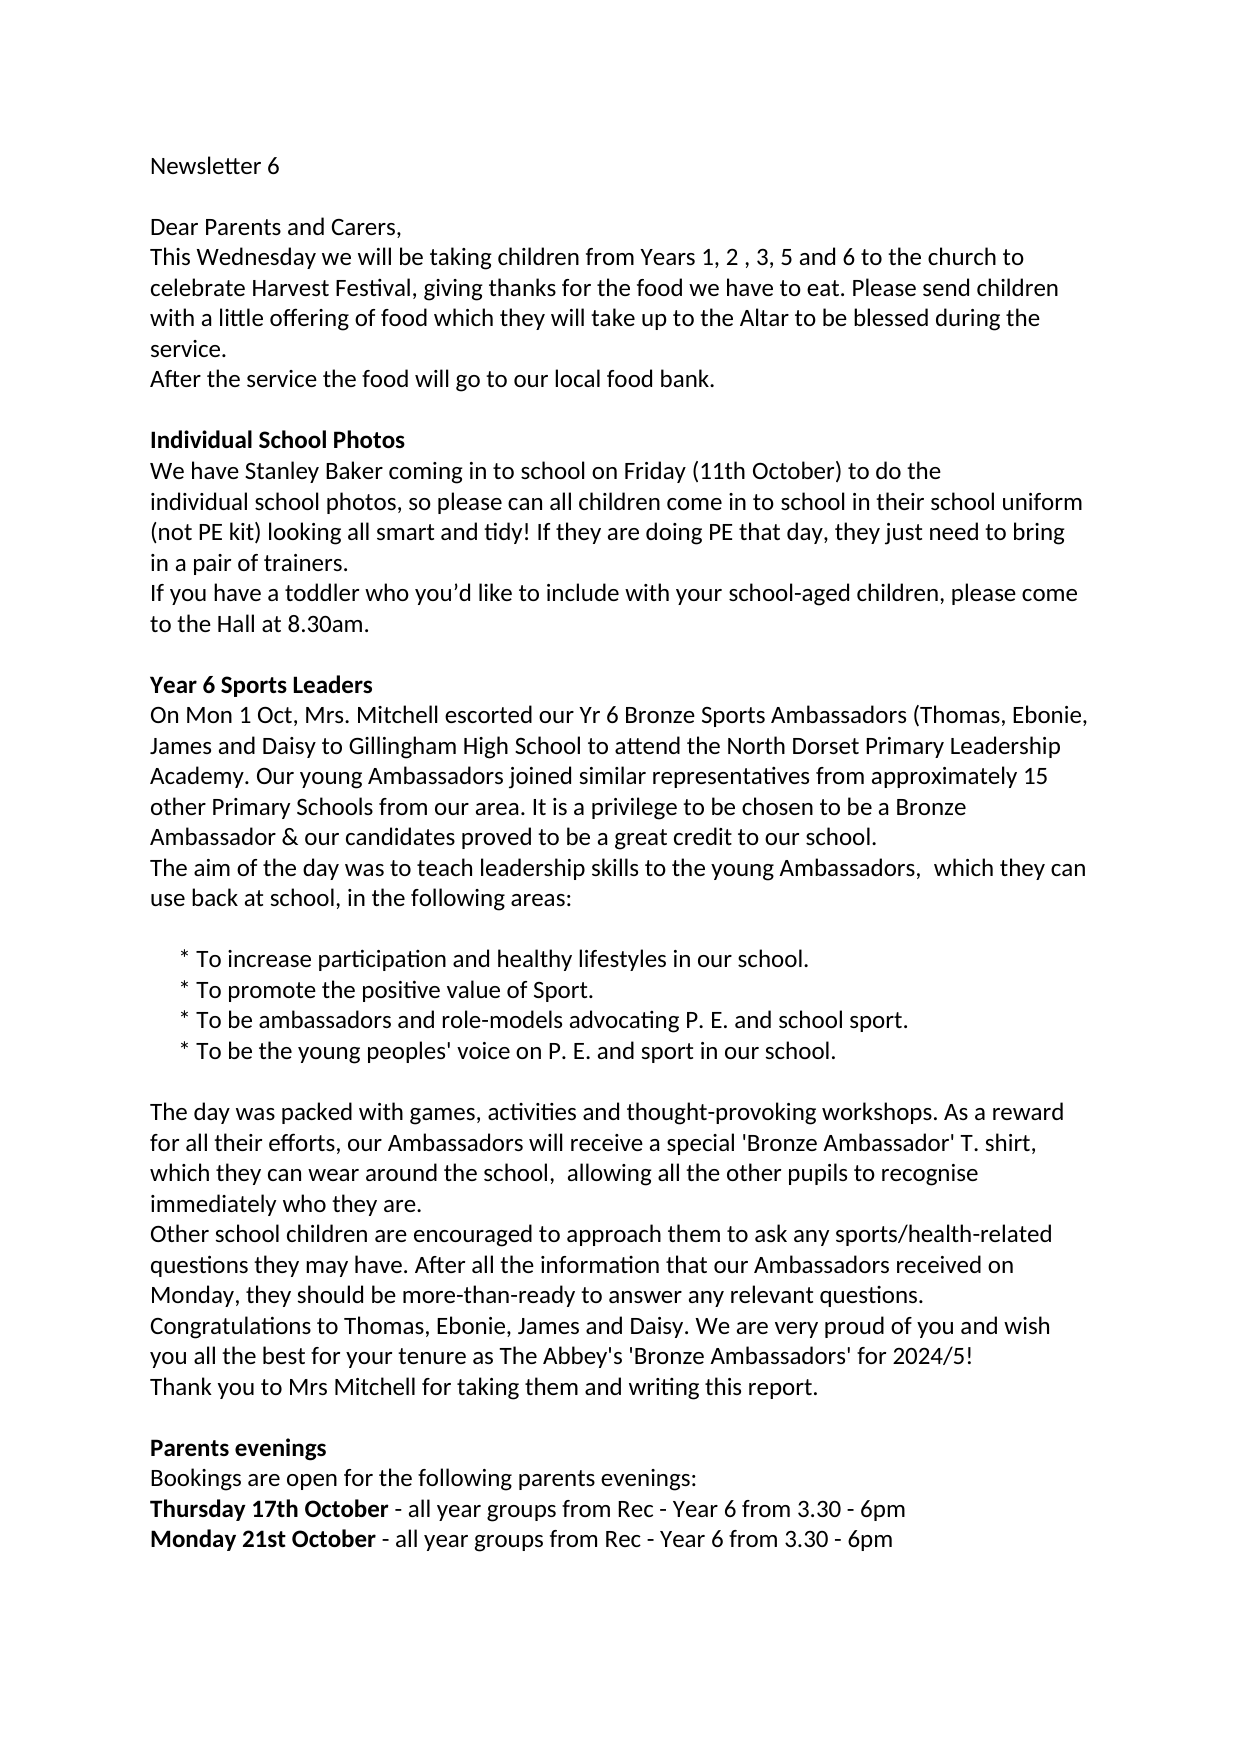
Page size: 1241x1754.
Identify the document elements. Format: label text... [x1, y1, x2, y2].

text Year 6 Sports Leaders [150, 669, 1090, 699]
text * To be ambassadors and role-models advocating P. E. and school sport. [150, 1004, 1090, 1035]
text Other school children are encouraged to approach them to ask any sports/health-related questions they may have. After all the information that our Ambassadors received on Monday, they should be more-than-ready to answer any relevant questions. [150, 1218, 1090, 1310]
text Dear Parents and Carers, [150, 211, 1090, 242]
text Monday 21st October - all year groups from Rec - Year 6 from 3.30 - 6pm [150, 1523, 1090, 1554]
text Thank you to Mrs Mitchell for taking them and writing this report. [150, 1371, 1090, 1401]
text The aim of the day was to teach leadership skills to the young Ambassadors, which they can use back at school, in the following areas: [150, 852, 1090, 913]
text Congratulations to Thomas, Ebonie, James and Daisy. We are very proud of you and wish you all the best for your tenure as The Abbey's 'Bronze Ambassadors' for 2024/5! [150, 1310, 1090, 1371]
text Parents evenings [150, 1432, 1090, 1462]
text On Mon 1 Oct, Mrs. Mitchell escorted our Yr 6 Bronze Sports Ambassadors (Thomas, Ebonie, James and Daisy to Gillingham High School to attend the North Dorset Primary Leadership Academy. Our young Ambassadors joined similar representatives from approximately 15 other Primary Schools from our area. It is a privilege to be chosen to be a Bronze Ambassador & our candidates proved to be a great credit to our school. [150, 699, 1090, 852]
text Individual School Photos [150, 425, 1090, 455]
text Bookings are open for the following parents evenings: [150, 1462, 1090, 1493]
text * To increase participation and healthy lifestyles in our school. [150, 943, 1090, 974]
text * To be the young peoples' voice on P. E. and sport in our school. [150, 1035, 1090, 1066]
text Thursday 17th October - all year groups from Rec - Year 6 from 3.30 - 6pm [150, 1493, 1090, 1523]
text We have Stanley Baker coming in to school on Friday (11th October) to do the individual school photos, so please can all children come in to school in their school uniform (not PE kit) looking all smart and tidy! If they are doing PE that day, they just need to bring in a pair of trainers. [150, 455, 1090, 577]
text This Wednesday we will be taking children from Years 1, 2 , 3, 5 and 6 to the church to celebrate Harvest Festival, giving thanks for the food we have to eat. Please send children with a little offering of food which they will take up to the Altar to be blessed during the service. [150, 242, 1090, 364]
text After the service the food will go to our local food bank. [150, 364, 1090, 394]
text The day was packed with games, activities and thought-provoking workshops. As a reward for all their efforts, our Ambassadors will receive a special 'Bronze Ambassador' T. shirt, which they can wear around the school, allowing all the other pupils to recognise immediately who they are. [150, 1096, 1090, 1218]
text If you have a toddler who you’d like to include with your school-aged children, please come to the Hall at 8.30am. [150, 577, 1090, 638]
text * To promote the positive value of Sport. [150, 974, 1090, 1004]
text Newsletter 6 [150, 150, 1090, 181]
